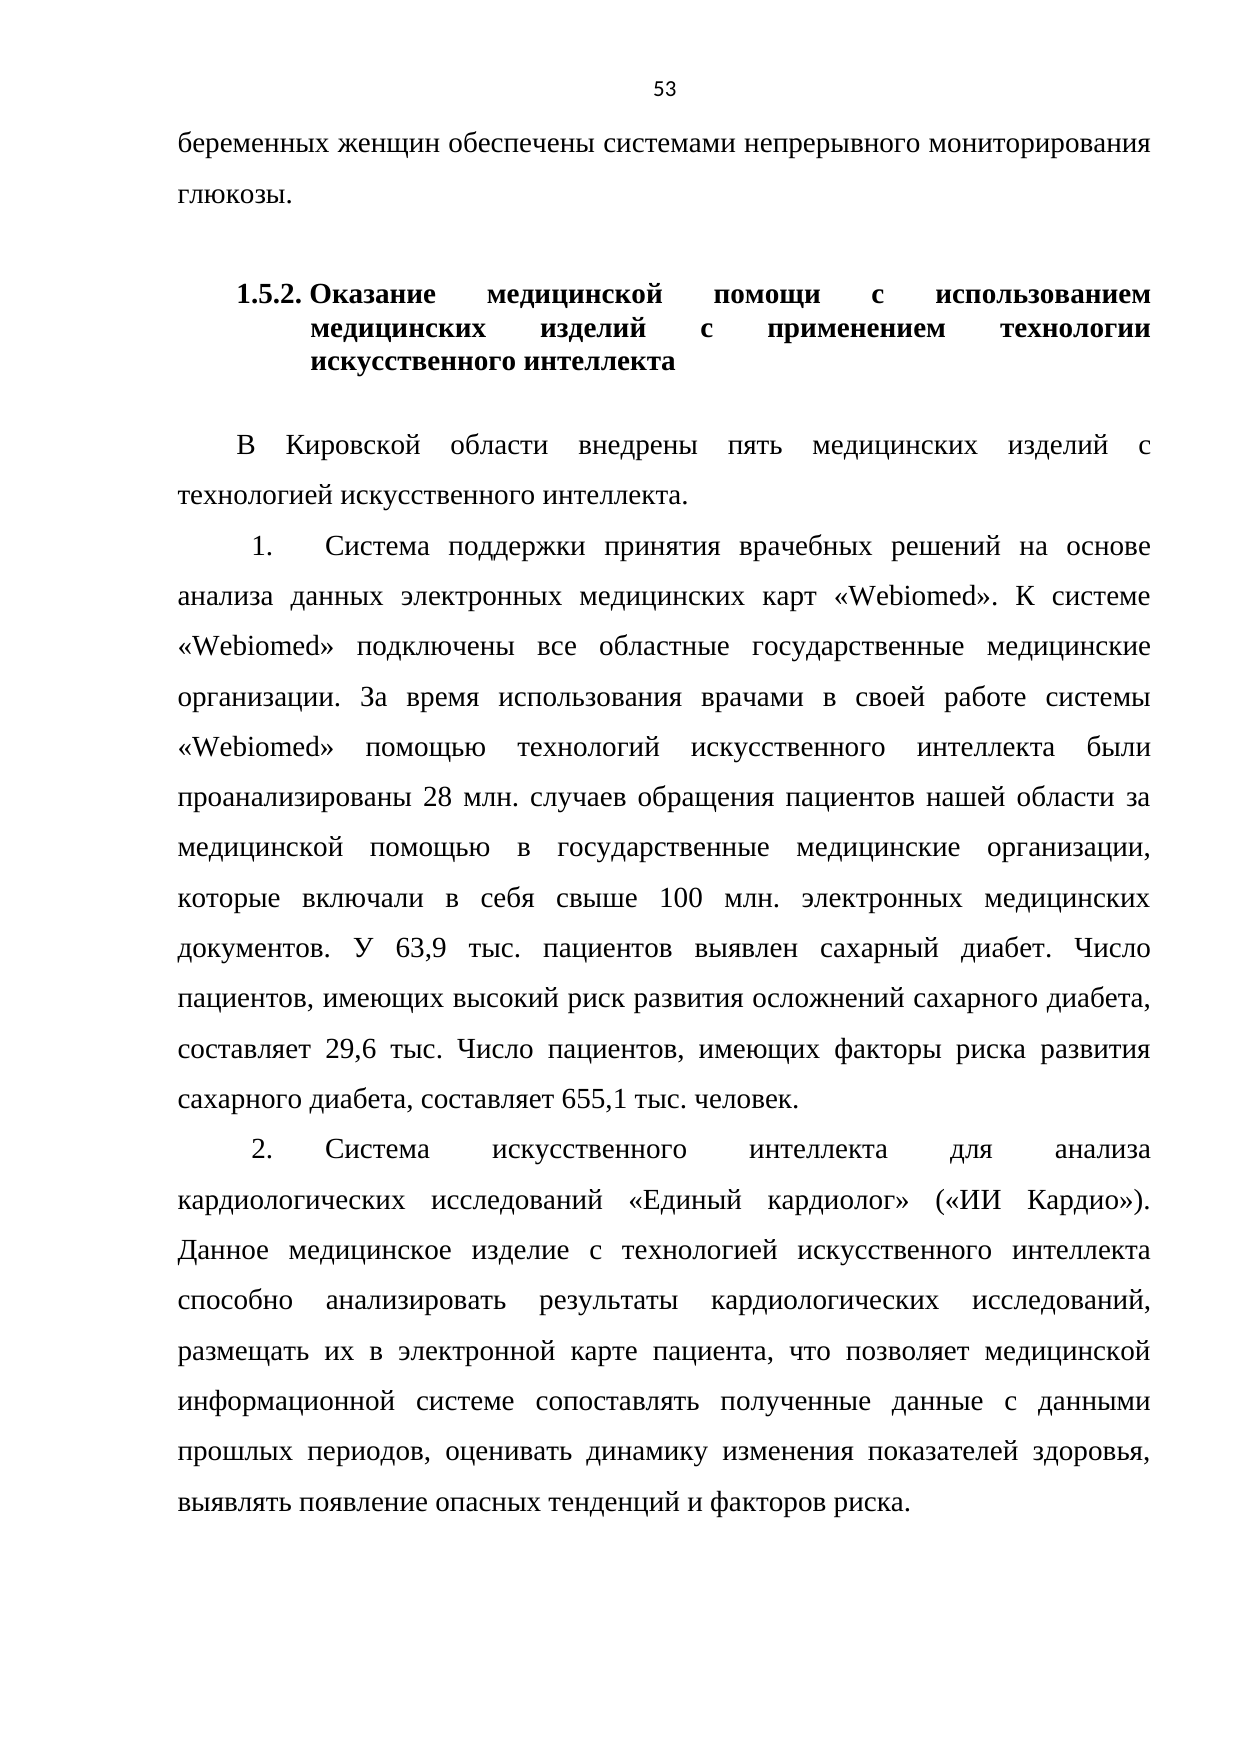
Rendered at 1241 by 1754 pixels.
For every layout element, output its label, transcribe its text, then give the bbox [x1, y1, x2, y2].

text В Кировской области внедрены пять медицинских изделий с технологией искусственного интеллекта. [177, 427, 1152, 511]
list Система искусственного интеллекта для анализа кардиологических исследований «Единый кардиолог» («ИИ Кардио»). Данное медицинское изделие с технологией искусственного интеллекта способно анализировать результаты кардиологических исследований, размещать их в электронной карте пациента, что позволяет медицинской информационной системе сопоставлять полученные данные с данными прошлых периодов, оценивать динамику изменения показателей здоровья, выявлять появление опасных тенденций и факторов риска. [177, 1131, 1152, 1517]
text 1.5.2. Оказание медицинской помощи с использованием медицинских изделий с применением технологии искусственного интеллекта [236, 276, 1152, 377]
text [177, 126, 1152, 209]
list Система поддержки принятия врачебных решений на основе анализа данных электронных медицинских карт «Webiomed». К системе «Webiomed» подключены все областные государственные медицинские организации. За время использования врачами в своей работе системы «Webiomed» помощью технологий искусственного интеллекта были проанализированы 28 млн. случаев обращения пациентов нашей области за медицинской помощью в государственные медицинские организации, которые включали в себя свыше 100 млн. электронных медицинских документов. У 63,9 тыс. пациентов выявлен сахарный диабет. Число пациентов, имеющих высокий риск развития осложнений сахарного диабета, составляет 29,6 тыс. Число пациентов, имеющих факторы риска развития сахарного диабета, составляет 655,1 тыс. человек. [177, 528, 1152, 1115]
